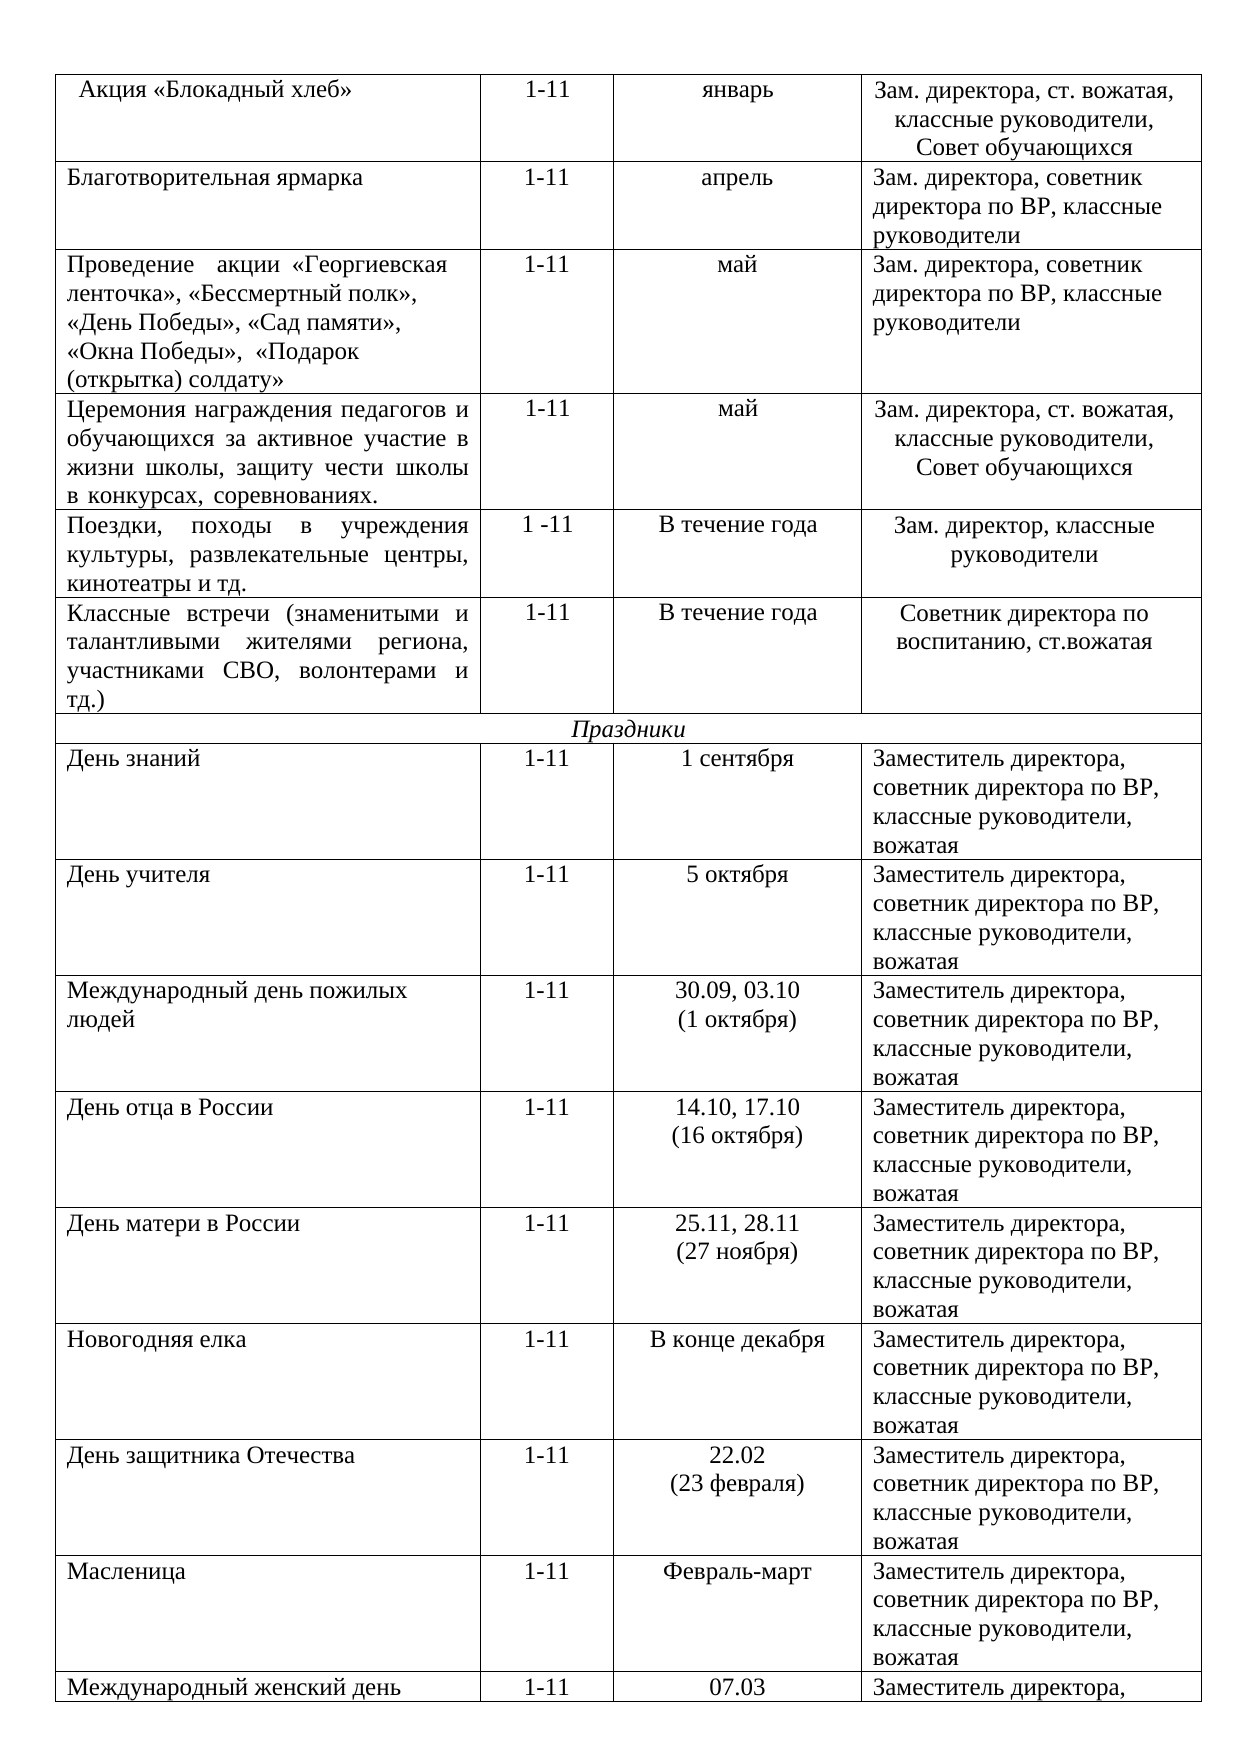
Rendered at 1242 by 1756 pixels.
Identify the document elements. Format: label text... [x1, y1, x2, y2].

table_cell Проведение акции «Георгиевская ленточка», «Бессмертный полк», «День Победы», «Сад памяти», «Окна Победы», «Подарок (открытка) солдату» [56, 250, 480, 393]
table_cell В течение года [614, 598, 861, 713]
table_cell День знаний [56, 744, 480, 858]
table_cell Заместитель директора, советник директора по ВР, классные руководители, вожатая [862, 744, 1201, 858]
table_cell День отца в России [56, 1092, 480, 1207]
table_cell 1-11 [481, 1208, 613, 1323]
table_cell 07.03 (8 марта) [614, 1672, 861, 1701]
table_cell Заместитель директора, советник директора по ВР, классные руководители, вожатая [862, 1208, 1201, 1323]
table_cell День учителя [56, 860, 480, 974]
table_cell 1-11 [481, 250, 613, 393]
table_cell 25.11, 28.11 (27 ноября) [614, 1208, 861, 1323]
table_cell Зам. директор, классные руководители [862, 510, 1201, 597]
table_cell Заместитель директора, советник директора по ВР, классные руководители, вожатая [862, 860, 1201, 974]
table_cell 1-11 [481, 860, 613, 974]
table_cell 1-11 [481, 744, 613, 858]
table_cell Зам. директора, ст. вожатая, классные руководители, Совет обучающихся [862, 394, 1201, 509]
table_cell Масленица [56, 1556, 480, 1671]
table_cell 5 октября [614, 860, 861, 974]
table_cell 22.02 (23 февраля) [614, 1440, 861, 1555]
table_cell 1-11 [481, 976, 613, 1091]
table_cell 1-11 [481, 598, 613, 713]
table_cell 1-11 [481, 1324, 613, 1439]
table_cell Церемония награждения педагогов и обучающихся за активное участие в жизни школы, защиту чести школы в конкурсах, соревнованиях. [56, 394, 480, 509]
table_cell май [614, 394, 861, 509]
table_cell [56, 1672, 480, 1701]
table_cell В течение года [614, 510, 861, 597]
table_cell 1-11 [481, 1672, 613, 1701]
table_cell Заместитель директора, советник директора по ВР, классные руководители, вожатая [862, 1324, 1201, 1439]
table_cell 1-11 [481, 1440, 613, 1555]
table_cell 1-11 [481, 1092, 613, 1207]
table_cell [862, 1672, 1201, 1701]
table_cell май [614, 250, 861, 393]
table_cell 14.10, 17.10 (16 октября) [614, 1092, 861, 1207]
table_cell В конце декабря [614, 1324, 861, 1439]
table_cell 1-11 [481, 1556, 613, 1671]
table_cell Праздники [56, 714, 1201, 742]
table_cell Февраль-март [614, 1556, 861, 1671]
table_cell Зам. директора, ст. вожатая, классные руководители, Совет обучающихся [862, 75, 1201, 161]
table_cell январь [614, 75, 861, 161]
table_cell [862, 1556, 1201, 1671]
table_cell апрель [614, 162, 861, 248]
table_cell Зам. директора, советник директора по ВР, классные руководители [862, 250, 1201, 393]
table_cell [862, 1440, 1201, 1555]
table_cell Зам. директора, советник директора по ВР, классные руководители [862, 162, 1201, 248]
table_cell Советник директора по воспитанию, ст.вожатая [862, 598, 1201, 713]
table_cell Международный день пожилых людей [56, 976, 480, 1091]
table_cell 1-11 [481, 75, 613, 161]
table_cell 30.09, 03.10 (1 октября) [614, 976, 861, 1091]
table_cell Заместитель директора, советник директора по ВР, классные руководители, вожатая [862, 976, 1201, 1091]
table_cell День защитника Отечества [56, 1440, 480, 1555]
table_cell Классные встречи (знаменитыми и талантливыми жителями региона, участниками СВО, волонтерами и тд.) [56, 598, 480, 713]
table_cell Поездки, походы в учреждения культуры, развлекательные центры, кинотеатры и тд. [56, 510, 480, 597]
table_cell Благотворительная ярмарка [56, 162, 480, 248]
table_cell Новогодняя елка [56, 1324, 480, 1439]
table_cell 1-11 [481, 394, 613, 509]
table_cell 1 сентября [614, 744, 861, 858]
table_cell Заместитель директора, советник директора по ВР, классные руководители, вожатая [862, 1092, 1201, 1207]
table_cell День матери в России [56, 1208, 480, 1323]
table_cell 1 -11 [481, 510, 613, 597]
table_cell 1-11 [481, 162, 613, 248]
table_cell Акция «Блокадный хлеб» [56, 75, 480, 161]
